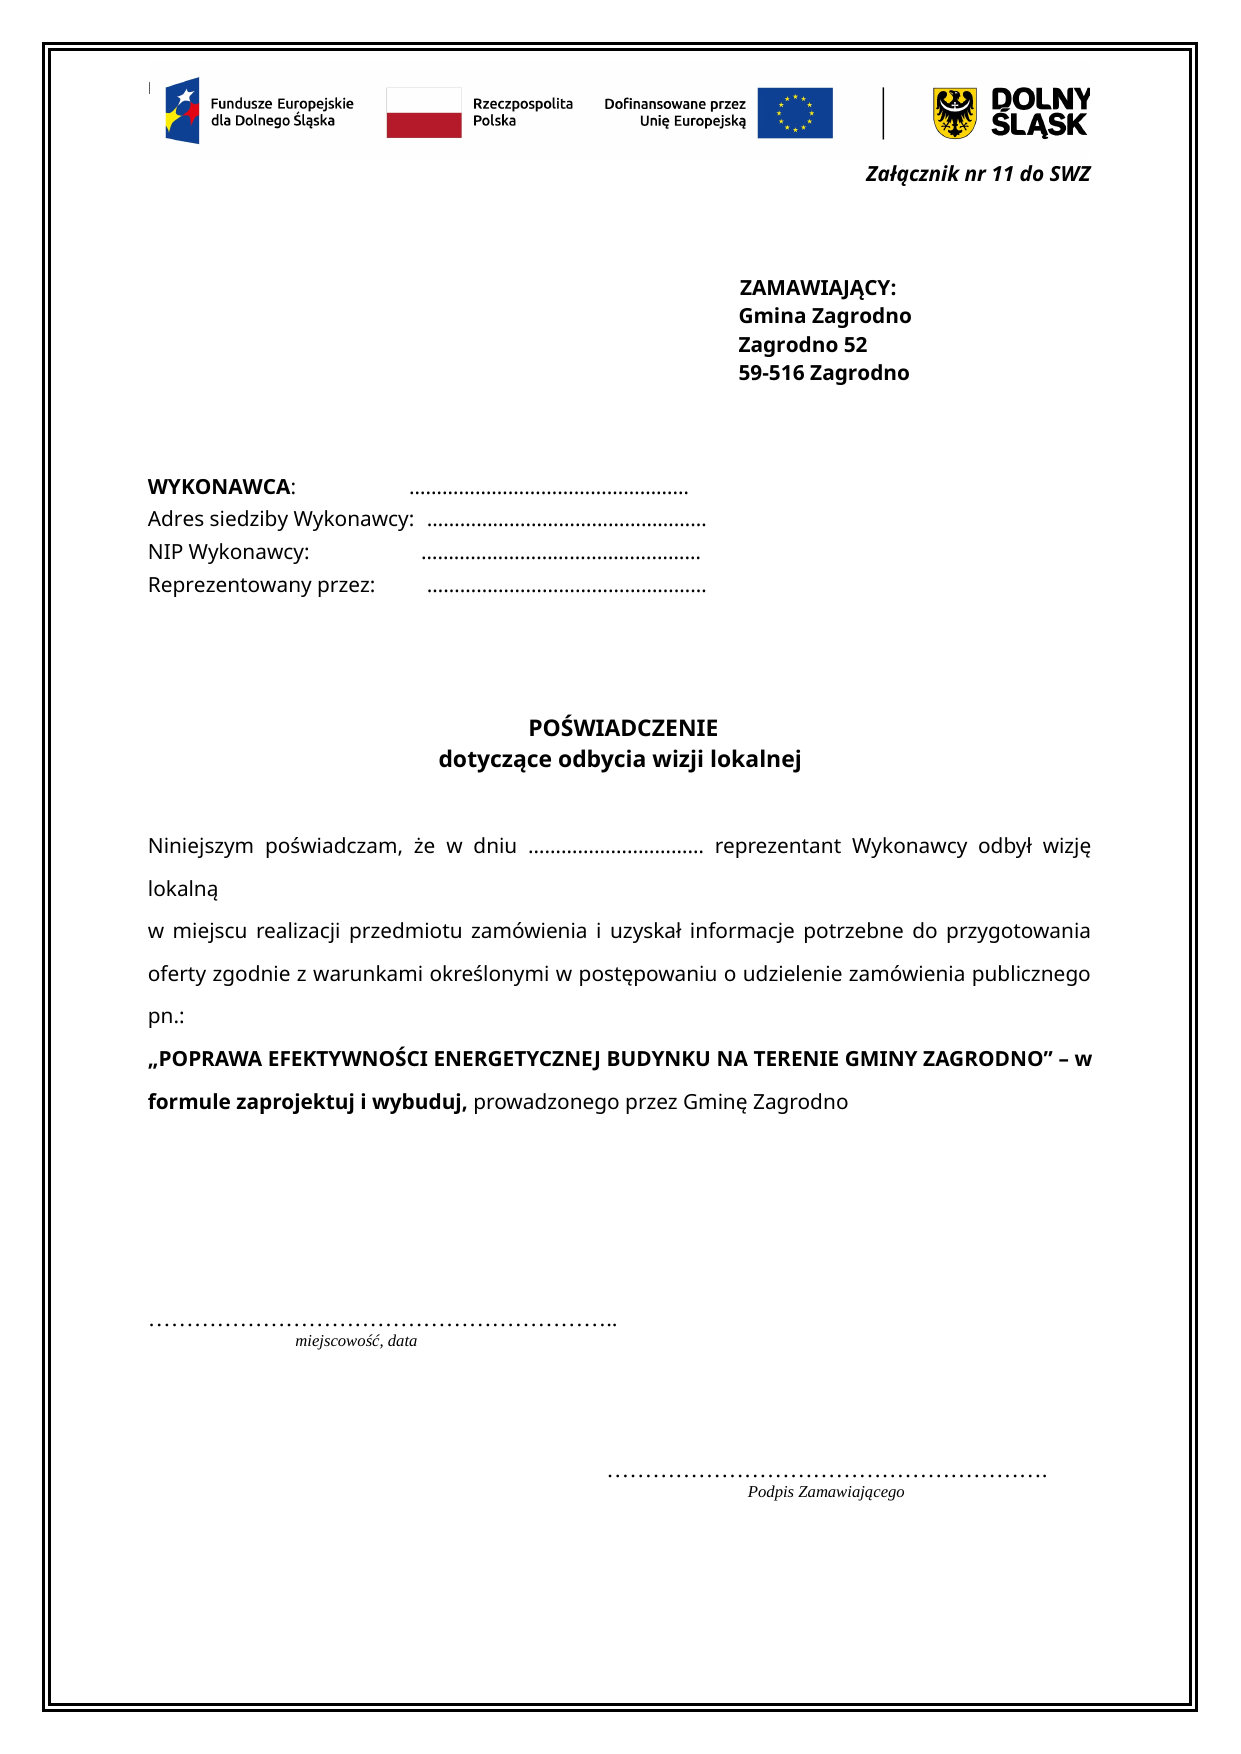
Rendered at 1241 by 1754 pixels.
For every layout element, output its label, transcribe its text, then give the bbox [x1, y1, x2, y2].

text Gmina Zagrodno [738, 301, 1093, 330]
text …………………………………………………….. [148, 1305, 1093, 1331]
text w miejscu realizacji przedmiotu zamówienia i uzyskał informacje potrzebne do przygotowania oferty zgodnie z warunkami określonymi w postępowaniu o udzielenie zamówienia publicznego pn.: [148, 916, 1093, 1030]
text dotyczące odbycia wizji lokalnej [148, 743, 1093, 774]
picture [149, 61, 1089, 158]
text NIP Wykonawcy: …………………………………………… [148, 537, 1101, 566]
text Niniejszym poświadczam, że w dniu ………………..………… reprezentant Wykonawcy odbył wizję lokalną [148, 831, 1093, 902]
text Adres siedziby Wykonawcy: …………………………………………… [148, 504, 1101, 533]
text Reprezentowany przez: …………………………………………… [148, 570, 1093, 598]
text ZAMAWIAJĄCY: [148, 273, 1093, 301]
text Załącznik nr 11 do SWZ [148, 159, 1093, 188]
text WYKONAWCA: …………………………………………… [148, 472, 1093, 500]
text Podpis Zamawiającego [561, 1482, 1093, 1501]
text miejscowość, data [221, 1331, 1093, 1350]
text „POPRAWA EFEKTYWNOŚCI ENERGETYCZNEJ BUDYNKU NA TERENIE GMINY ZAGRODNO” – w formule zaprojektuj i wybuduj, prowadzonego przez Gminę Zagrodno [148, 1044, 1093, 1115]
text 59-516 Zagrodno [738, 358, 1093, 387]
text Zagrodno 52 [738, 330, 1093, 358]
text POŚWIADCZENIE [148, 712, 1093, 743]
text …………………………………………………. [561, 1456, 1093, 1482]
